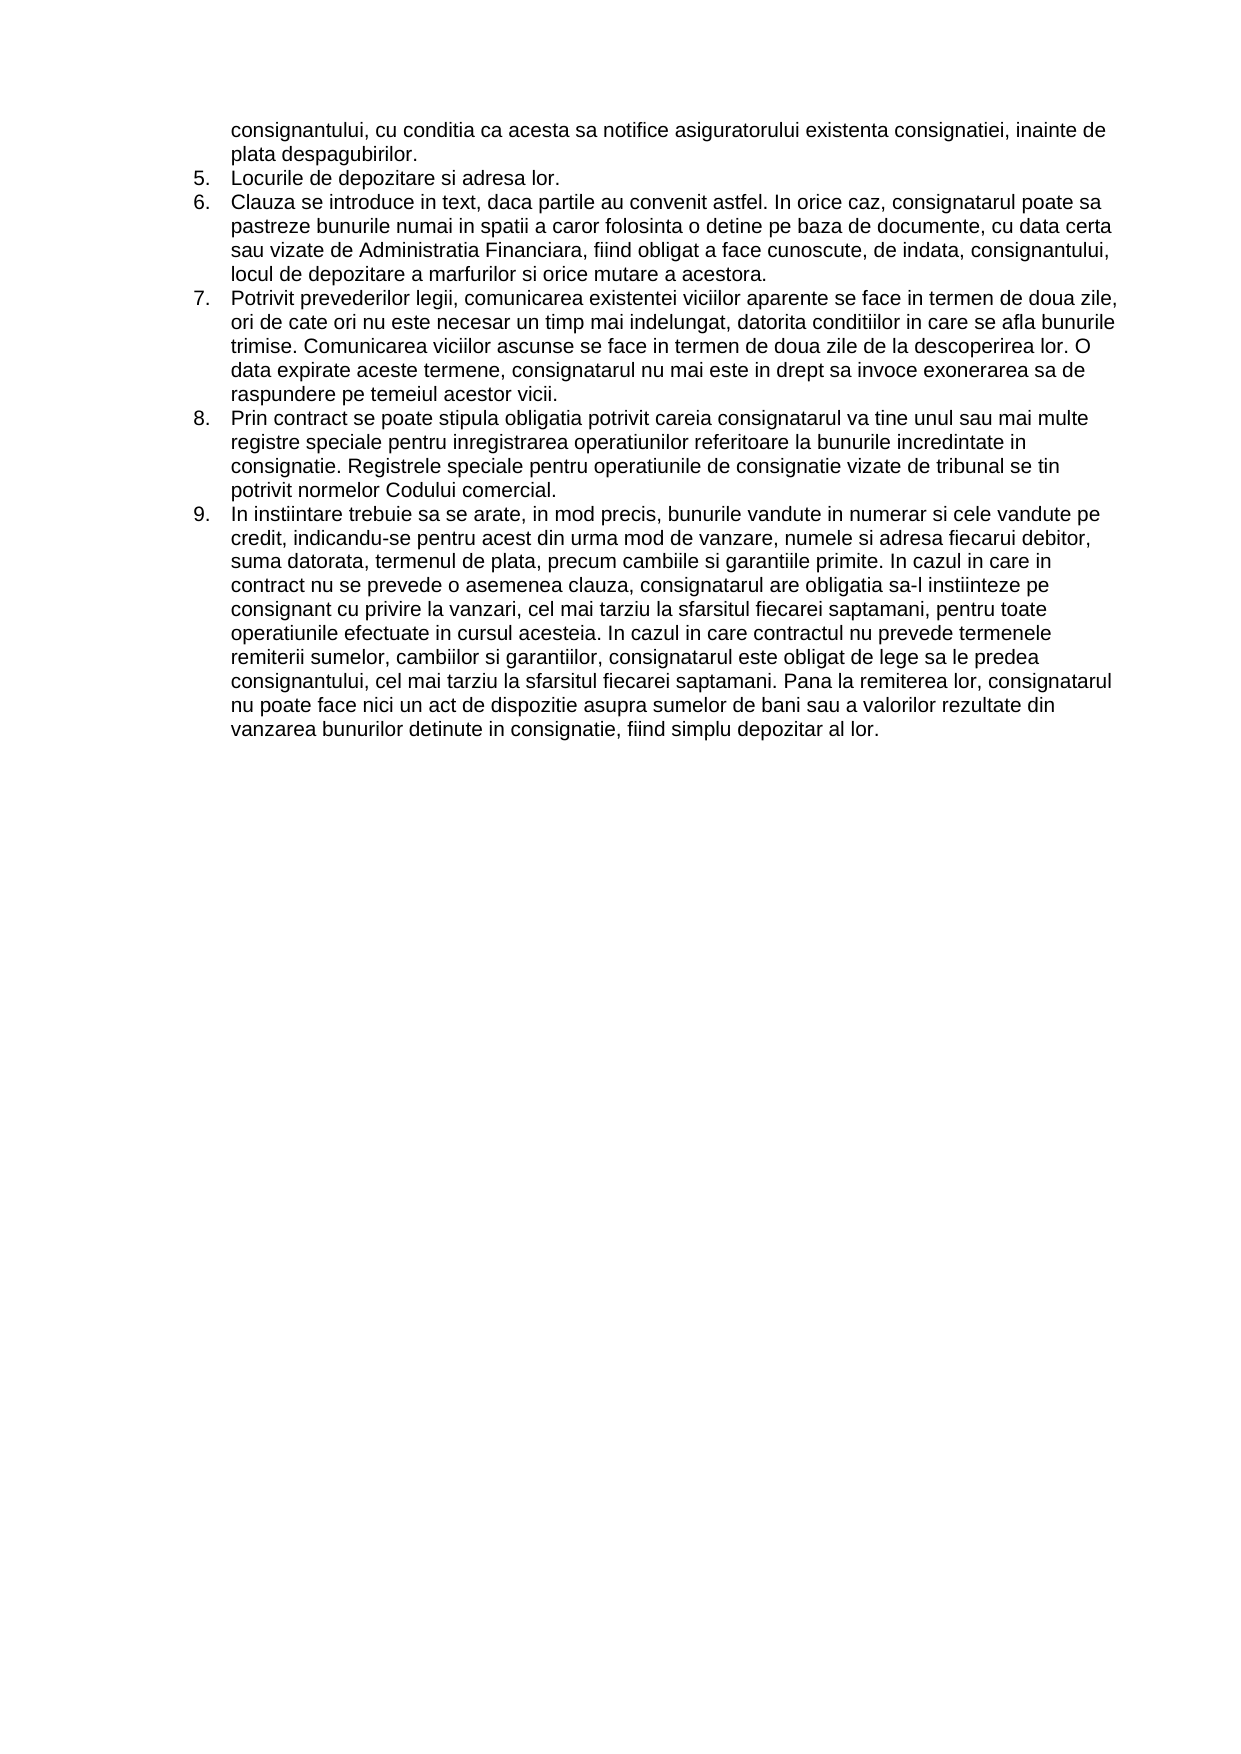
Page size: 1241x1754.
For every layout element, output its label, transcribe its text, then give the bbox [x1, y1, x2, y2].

list Locurile de depozitare si adresa lor. [193, 166, 1122, 190]
list In instiintare trebuie sa se arate, in mod precis, bunurile vandute in numerar si cele vandute pe credit, indicandu-se pentru acest din urma mod de vanzare, numele si adresa fiecarui debitor, suma datorata, termenul de plata, precum cambiile si garantiile primite. In cazul in care in contract nu se prevede o asemenea clauza, consignatarul are obligatia sa-l instiinteze pe consignant cu privire la vanzari, cel mai tarziu la sfarsitul fiecarei saptamani, pentru toate operatiunile efectuate in cursul acesteia. In cazul in care contractul nu prevede termenele remiterii sumelor, cambiilor si garantiilor, consignatarul este obligat de lege sa le predea consignantului, cel mai tarziu la sfarsitul fiecarei saptamani. Pana la remiterea lor, consignatarul nu poate face nici un act de dispozitie asupra sumelor de bani sau a valorilor rezultate din vanzarea bunurilor detinute in consignatie, fiind simplu depozitar al lor. [193, 501, 1122, 741]
list Prin contract se poate stipula obligatia potrivit careia consignatarul va tine unul sau mai multe registre speciale pentru inregistrarea operatiunilor referitoare la bunurile incredintate in consignatie. Registrele speciale pentru operatiunile de consignatie vizate de tribunal se tin potrivit normelor Codului comercial. [193, 406, 1122, 501]
list Potrivit prevederilor legii, comunicarea existentei viciilor aparente se face in termen de doua zile, ori de cate ori nu este necesar un timp mai indelungat, datorita conditiilor in care se afla bunurile trimise. Comunicarea viciilor ascunse se face in termen de doua zile de la descoperirea lor. O data expirate aceste termene, consignatarul nu mai este in drept sa invoce exonerarea sa de raspundere pe temeiul acestor vicii. [193, 286, 1122, 406]
list Clauza se introduce in text, daca partile au convenit astfel. In orice caz, consignatarul poate sa pastreze bunurile numai in spatii a caror folosinta o detine pe baza de documente, cu data certa sau vizate de Administratia Financiara, fiind obligat a face cunoscute, de indata, consignantului, locul de depozitare a marfurilor si orice mutare a acestora. [193, 190, 1122, 286]
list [193, 118, 1122, 166]
